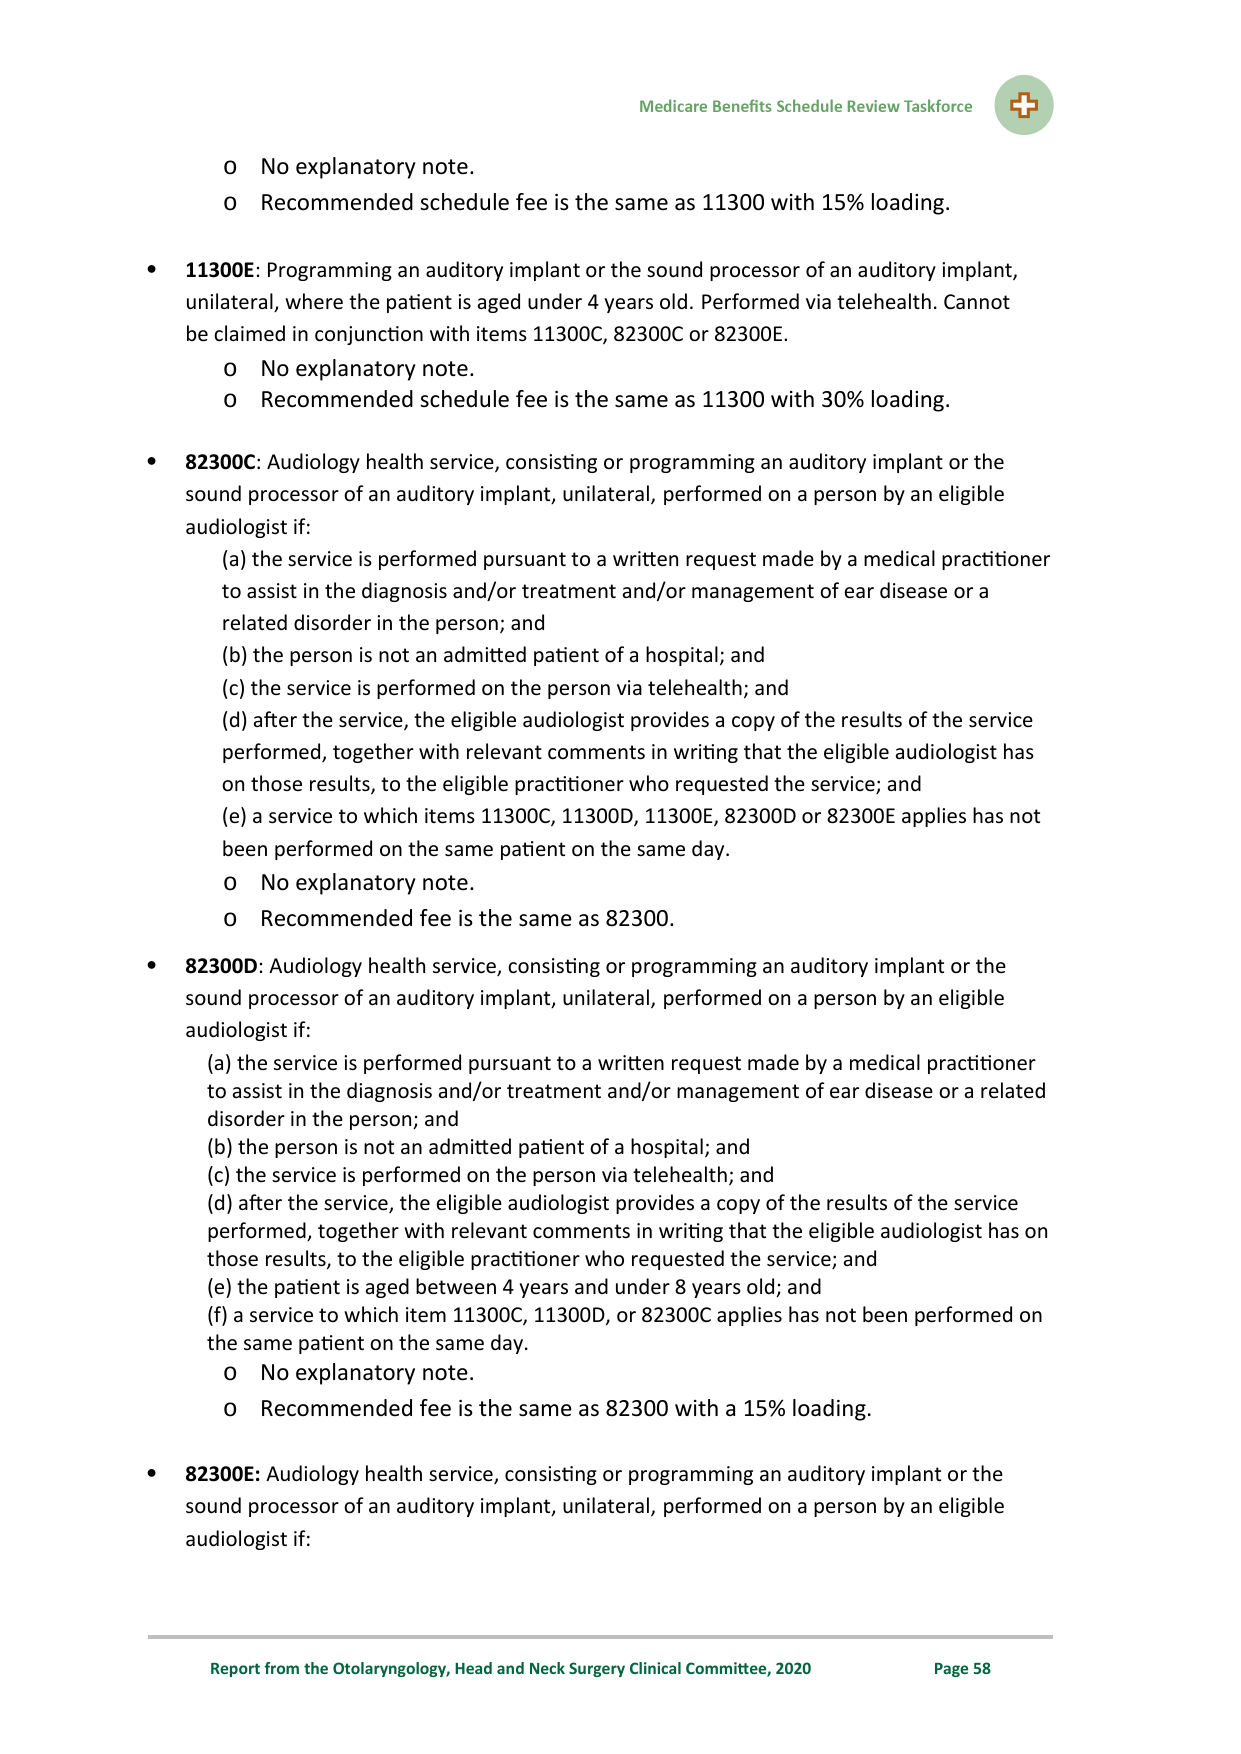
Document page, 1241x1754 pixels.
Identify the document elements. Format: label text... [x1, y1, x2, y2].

picture [0, 15, 1241, 137]
list No explanatory note. [223, 352, 1053, 383]
list (e) the patient is aged between 4 years and under 8 years old; and [207, 1272, 1053, 1300]
list Recommended fee is the same as 82300 with a 15% loading. [223, 1392, 1053, 1424]
text (a) the service is performed pursuant to a written request made by a medical practitioner to assist in the diagnosis and/or treatment and/or management of ear disease or a related disorder in the person; and [222, 544, 1053, 636]
list 11300E: Programming an auditory implant or the sound processor of an auditory implant, unilateral, where the patient is aged under 4 years old. Performed via telehealth. Cannot be claimed in conjunction with items 11300C, 82300C or 82300E. [148, 255, 1038, 347]
list (b) the person is not an admitted patient of a hospital; and [222, 641, 1053, 668]
list No explanatory note. [223, 1356, 1053, 1388]
list (b) the person is not an admitted patient of a hospital; and [207, 1132, 1053, 1160]
list (e) a service to which items 11300C, 11300D, 11300E, 82300D or 82300E applies has not been performed on the same patient on the same day. [222, 801, 1053, 862]
list Recommended schedule fee is the same as 11300 with 15% loading. [223, 186, 1038, 218]
list (d) after the service, the eligible audiologist provides a copy of the results of the service performed, together with relevant comments in writing that the eligible audiologist has on those results, to the eligible practitioner who requested the service; and [207, 1188, 1053, 1272]
list 82300E: Audiology health service, consisting or programming an auditory implant or the sound processor of an auditory implant, unilateral, performed on a person by an eligible audiologist if: [148, 1459, 1053, 1552]
list No explanatory note. [223, 150, 1038, 182]
list Recommended fee is the same as 82300. [223, 902, 1053, 934]
list Recommended schedule fee is the same as 11300 with 30% loading. [223, 383, 1053, 415]
list (a) the service is performed pursuant to a written request made by a medical practitioner to assist in the diagnosis and/or treatment and/or management of ear disease or a related disorder in the person; and [207, 1048, 1053, 1132]
list 82300D: Audiology health service, consisting or programming an auditory implant or the sound processor of an auditory implant, unilateral, performed on a person by an eligible audiologist if: [148, 951, 1053, 1044]
list (c) the service is performed on the person via telehealth; and [222, 673, 1053, 701]
list (f) a service to which item 11300C, 11300D, or 82300C applies has not been performed on the same patient on the same day. [207, 1300, 1053, 1356]
list (c) the service is performed on the person via telehealth; and [207, 1160, 1053, 1188]
list No explanatory note. [223, 866, 1053, 898]
list (d) after the service, the eligible audiologist provides a copy of the results of the service performed, together with relevant comments in writing that the eligible audiologist has on those results, to the eligible practitioner who requested the service; and [222, 705, 1053, 797]
list 82300C: Audiology health service, consisting or programming an auditory implant or the sound processor of an auditory implant, unilateral, performed on a person by an eligible audiologist if: [148, 447, 1053, 540]
